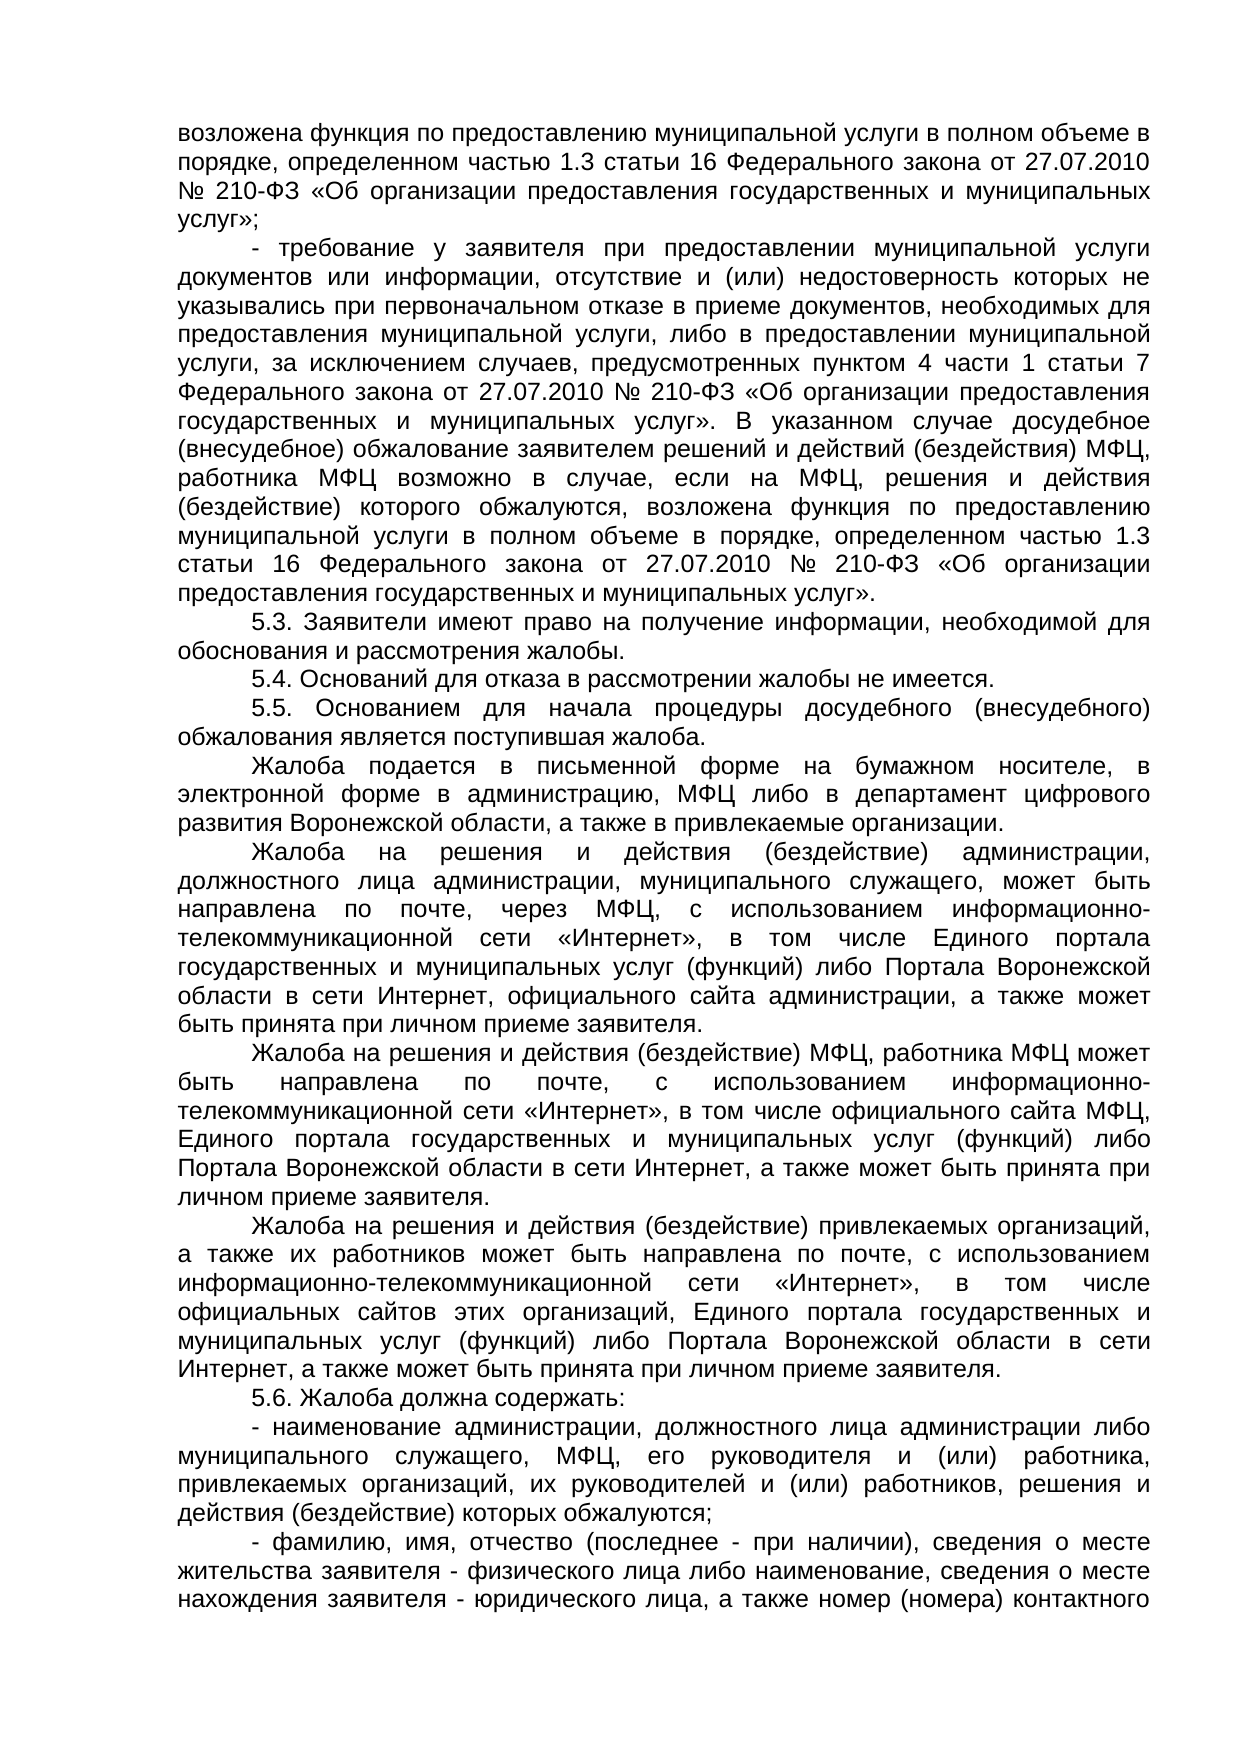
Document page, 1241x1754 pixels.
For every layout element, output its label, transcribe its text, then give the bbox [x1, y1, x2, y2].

text Жалоба на решения и действия (бездействие) администрации, должностного лица администрации, муниципального служащего, может быть направлена по почте, через МФЦ, с использованием информационно-телекоммуникационной сети «Интернет», в том числе Единого портала государственных и муниципальных услуг (функций) либо Портала Воронежской области в сети Интернет, официального сайта администрации, а также может быть принята при личном приеме заявителя. [177, 837, 1152, 1038]
text 5.5. Основанием для начала процедуры досудебного (внесудебного) обжалования является поступившая жалоба. [177, 693, 1152, 751]
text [177, 1527, 1152, 1613]
text Жалоба на решения и действия (бездействие) МФЦ, работника МФЦ может быть направлена по почте, с использованием информационно-телекоммуникационной сети «Интернет», в том числе официального сайта МФЦ, Единого портала государственных и муниципальных услуг (функций) либо Портала Воронежской области в сети Интернет, а также может быть принята при личном приеме заявителя. [177, 1038, 1152, 1211]
text 5.6. Жалоба должна содержать: [177, 1383, 1152, 1412]
text 5.3. Заявители имеют право на получение информации, необходимой для обоснования и рассмотрения жалобы. [177, 607, 1152, 664]
text - требование у заявителя при предоставлении муниципальной услуги документов или информации, отсутствие и (или) недостоверность которых не указывались при первоначальном отказе в приеме документов, необходимых для предоставления муниципальной услуги, либо в предоставлении муниципальной услуги, за исключением случаев, предусмотренных пунктом 4 части 1 статьи 7 Федерального закона от 27.07.2010 № 210-ФЗ «Об организации предоставления государственных и муниципальных услуг». В указанном случае досудебное (внесудебное) обжалование заявителем решений и действий (бездействия) МФЦ, работника МФЦ возможно в случае, если на МФЦ, решения и действия (бездействие) которого обжалуются, возложена функция по предоставлению муниципальной услуги в полном объеме в порядке, определенном частью 1.3 статьи 16 Федерального закона от 27.07.2010 № 210-ФЗ «Об организации предоставления государственных и муниципальных услуг». [177, 233, 1152, 607]
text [177, 118, 1152, 233]
text Жалоба на решения и действия (бездействие) привлекаемых организаций, а также их работников может быть направлена по почте, с использованием информационно-телекоммуникационной сети «Интернет», в том числе официальных сайтов этих организаций, Единого портала государственных и муниципальных услуг (функций) либо Портала Воронежской области в сети Интернет, а также может быть принята при личном приеме заявителя. [177, 1211, 1152, 1383]
text Жалоба подается в письменной форме на бумажном носителе, в электронной форме в администрацию, МФЦ либо в департамент цифрового развития Воронежской области, а также в привлекаемые организации. [177, 751, 1152, 837]
text 5.4. Оснований для отказа в рассмотрении жалобы не имеется. [177, 664, 1152, 693]
text - наименование администрации, должностного лица администрации либо муниципального служащего, МФЦ, его руководителя и (или) работника, привлекаемых организаций, их руководителей и (или) работников, решения и действия (бездействие) которых обжалуются; [177, 1412, 1152, 1527]
